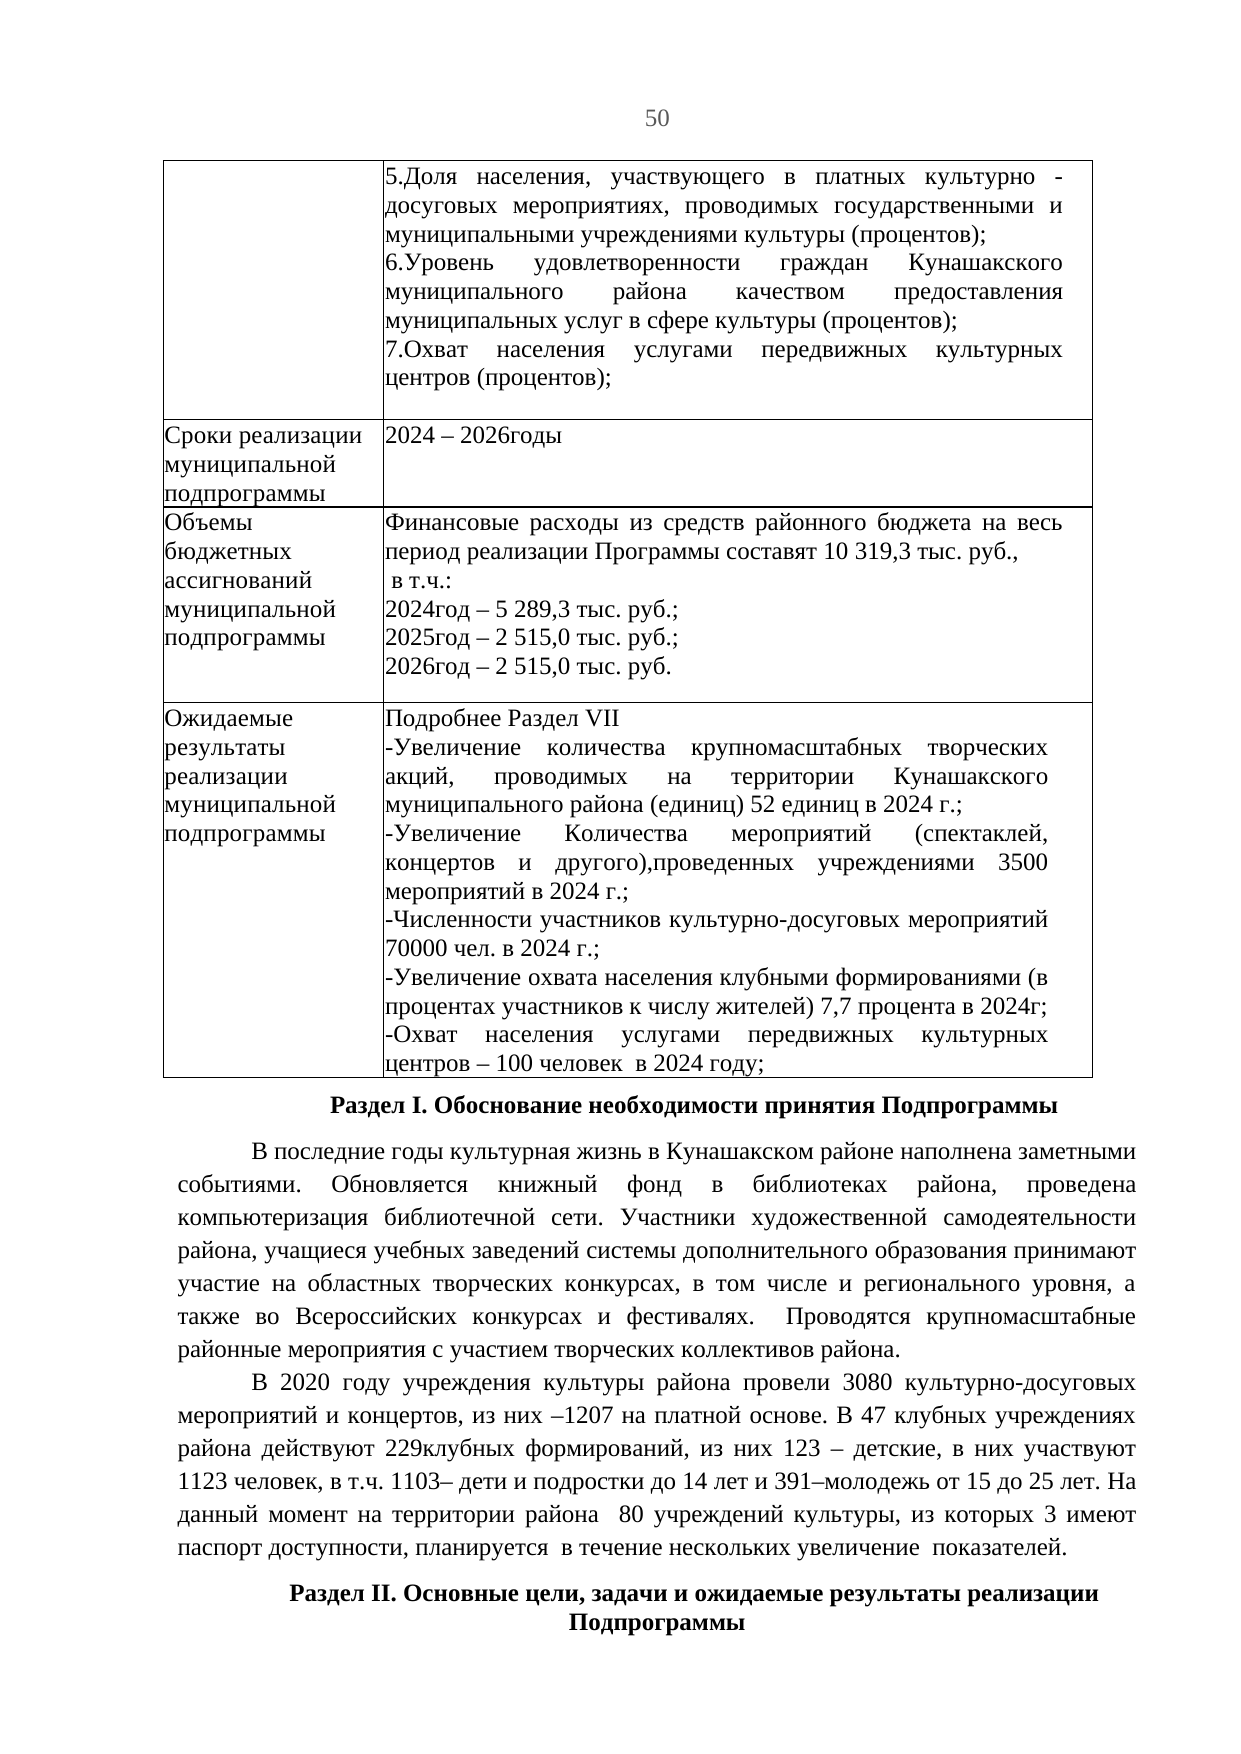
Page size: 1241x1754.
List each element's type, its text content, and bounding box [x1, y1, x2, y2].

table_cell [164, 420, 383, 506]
text Раздел I. Обоснование необходимости принятия Подпрограммы [177, 1091, 1137, 1119]
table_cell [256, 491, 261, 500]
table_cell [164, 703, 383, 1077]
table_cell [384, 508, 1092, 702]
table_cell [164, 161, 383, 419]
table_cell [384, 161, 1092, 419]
text В последние годы культурная жизнь в Кунашакском районе наполнена заметными событиями. Обновляется книжный фонд в библиотеках района, проведена компьютеризация библиотечной сети. Участники художественной самодеятельности района, учащиеся учебных заведений системы дополнительного образования принимают участие на областных творческих конкурсах, в том числе и регионального уровня, а также во Всероссийских конкурсах и фестивалях. Проводятся крупномасштабные районные мероприятия с участием творческих коллективов района. [177, 1136, 1137, 1363]
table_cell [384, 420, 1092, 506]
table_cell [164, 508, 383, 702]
text Раздел II. Основные цели, задачи и ожидаемые результаты реализации Подпрограммы [177, 1578, 1137, 1635]
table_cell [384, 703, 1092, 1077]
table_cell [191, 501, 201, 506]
text В 2020 году учреждения культуры района провели 3080 культурно-досуговых мероприятий и концертов, из них –1207 на платной основе. В 47 клубных учреждениях района действуют 229клубных формирований, из них 123 – детские, в них участвуют 1123 человек, в т.ч. 1103– дети и подростки до 14 лет и 391–молодежь от 15 до 25 лет. На данный момент на территории района 80 учреждений культуры, из которых 3 имеют паспорт доступности, планируется в течение нескольких увеличение показателей. [177, 1367, 1137, 1561]
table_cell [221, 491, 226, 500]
